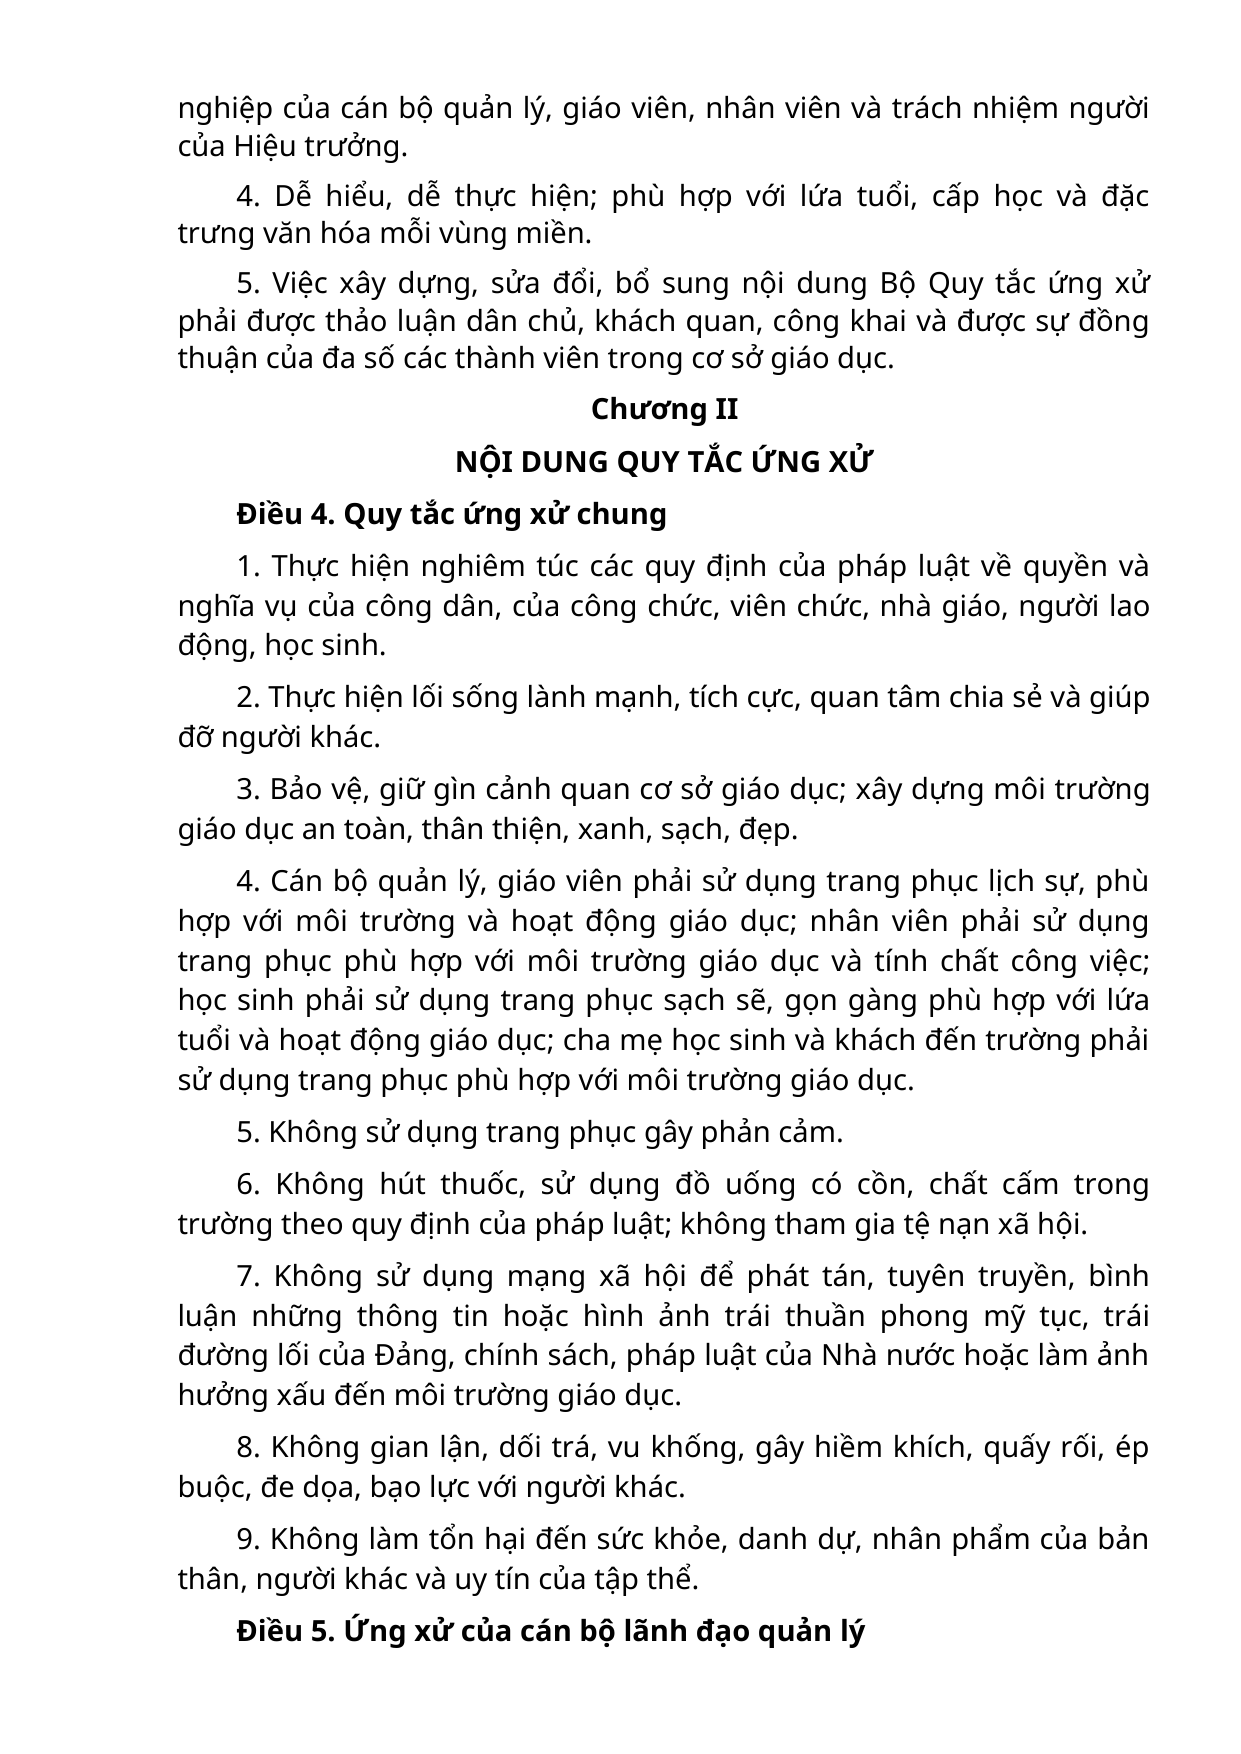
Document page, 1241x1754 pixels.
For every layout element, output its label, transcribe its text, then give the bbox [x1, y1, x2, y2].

text 6. Không hút thuốc, sử dụng đồ uống có cồn, chất cấm trong trường theo quy định của pháp luật; không tham gia tệ nạn xã hội. [177, 1163, 1152, 1243]
text 5. Không sử dụng trang phục gây phản cảm. [177, 1111, 1152, 1151]
text 9. Không làm tổn hại đến sức khỏe, danh dự, nhân phẩm của bản thân, người khác và uy tín của tập thể. [177, 1518, 1152, 1598]
text 1. Thực hiện nghiêm túc các quy định của pháp luật về quyền và nghĩa vụ của công dân, của công chức, viên chức, nhà giáo, người lao động, học sinh. [177, 545, 1152, 664]
text 2. Thực hiện lối sống lành mạnh, tích cực, quan tâm chia sẻ và giúp đỡ người khác. [177, 677, 1152, 756]
text 4. Dễ hiểu, dễ thực hiện; phù hợp với lứa tuổi, cấp học và đặc trưng văn hóa mỗi vùng miền. [177, 176, 1152, 251]
text Điều 5. Ứng xử của cán bộ lãnh đạo quản lý [177, 1610, 1152, 1650]
text Điều 4. Quy tắc ứng xử chung [177, 493, 1152, 533]
text 4. Cán bộ quản lý, giáo viên phải sử dụng trang phục lịch sự, phù hợp với môi trường và hoạt động giáo dục; nhân viên phải sử dụng trang phục phù hợp với môi trường giáo dục và tính chất công việc; học sinh phải sử dụng trang phục sạch sẽ, gọn gàng phù hợp với lứa tuổi và hoạt động giáo dục; cha mẹ học sinh và khách đến trường phải sử dụng trang phục phù hợp với môi trường giáo dục. [177, 861, 1152, 1099]
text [177, 89, 1152, 164]
text 7. Không sử dụng mạng xã hội để phát tán, tuyên truyền, bình luận những thông tin hoặc hình ảnh trái thuần phong mỹ tục, trái đường lối của Đảng, chính sách, pháp luật của Nhà nước hoặc làm ảnh hưởng xấu đến môi trường giáo dục. [177, 1255, 1152, 1414]
text NỘI DUNG QUY TẮC ỨNG XỬ [177, 441, 1152, 481]
text Chương II [177, 389, 1152, 428]
text 8. Không gian lận, dối trá, vu khống, gây hiềm khích, quấy rối, ép buộc, đe dọa, bạo lực với người khác. [177, 1426, 1152, 1506]
text 3. Bảo vệ, giữ gìn cảnh quan cơ sở giáo dục; xây dựng môi trường giáo dục an toàn, thân thiện, xanh, sạch, đẹp. [177, 769, 1152, 848]
text 5. Việc xây dựng, sửa đổi, bổ sung nội dung Bộ Quy tắc ứng xử phải được thảo luận dân chủ, khách quan, công khai và được sự đồng thuận của đa số các thành viên trong cơ sở giáo dục. [177, 264, 1152, 376]
